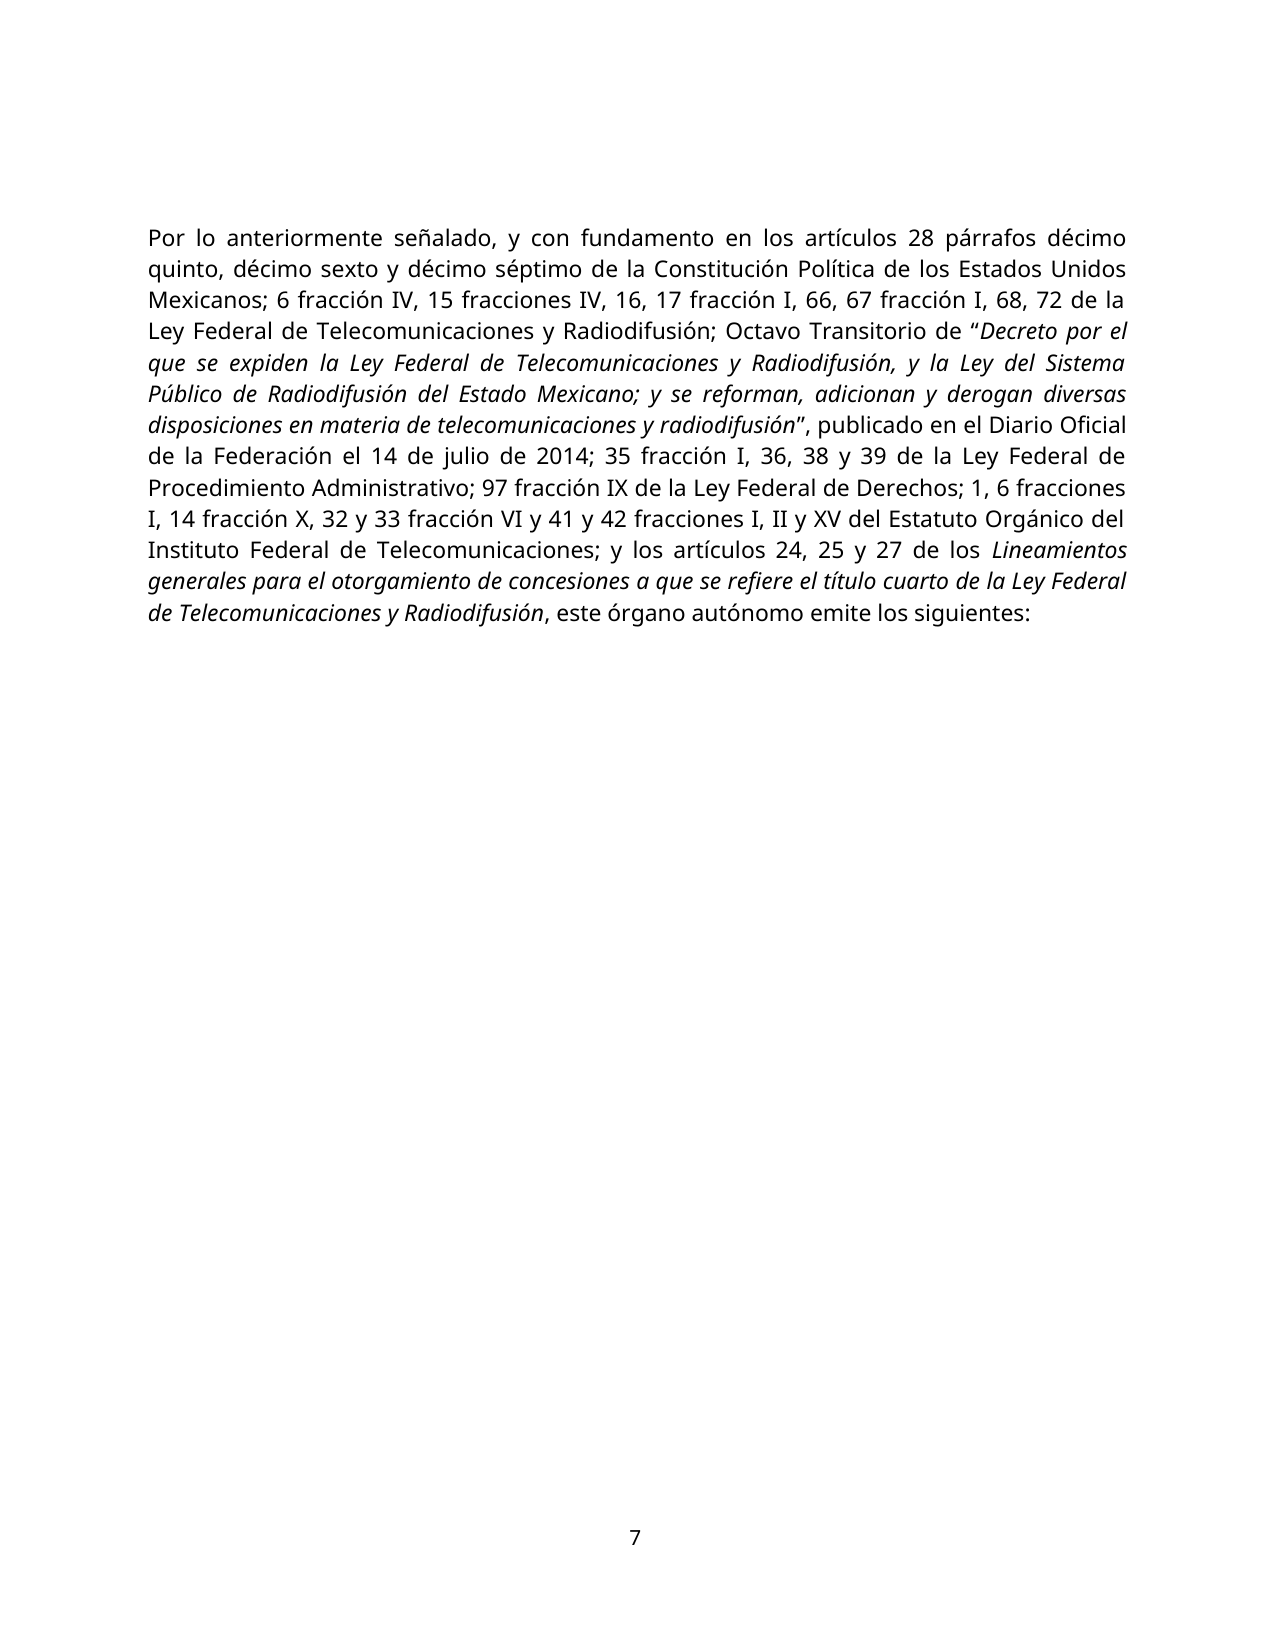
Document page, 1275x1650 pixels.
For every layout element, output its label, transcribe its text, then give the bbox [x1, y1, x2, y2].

text Por lo anteriormente señalado, y con fundamento en los artículos 28 párrafos décimo quinto, décimo sexto y décimo séptimo de la Constitución Política de los Estados Unidos Mexicanos; 6 fracción IV, 15 fracciones IV, 16, 17 fracción I, 66, 67 fracción I, 68, 72 de la Ley Federal de Telecomunicaciones y Radiodifusión; Octavo Transitorio de “Decreto por el que se expiden la Ley Federal de Telecomunicaciones y Radiodifusión, y la Ley del Sistema Público de Radiodifusión del Estado Mexicano; y se reforman, adicionan y derogan diversas disposiciones en materia de telecomunicaciones y radiodifusión”, publicado en el Diario Oficial de la Federación el 14 de julio de 2014; 35 fracción I, 36, 38 y 39 de la Ley Federal de Procedimiento Administrativo; 97 fracción IX de la Ley Federal de Derechos; 1, 6 fracciones I, 14 fracción X, 32 y 33 fracción VI y 41 y 42 fracciones I, II y XV del Estatuto Orgánico del Instituto Federal de Telecomunicaciones; y los artículos 24, 25 y 27 de los Lineamientos generales para el otorgamiento de concesiones a que se refiere el título cuarto de la Ley Federal de Telecomunicaciones y Radiodifusión, este órgano autónomo emite los siguientes: [148, 222, 1127, 628]
